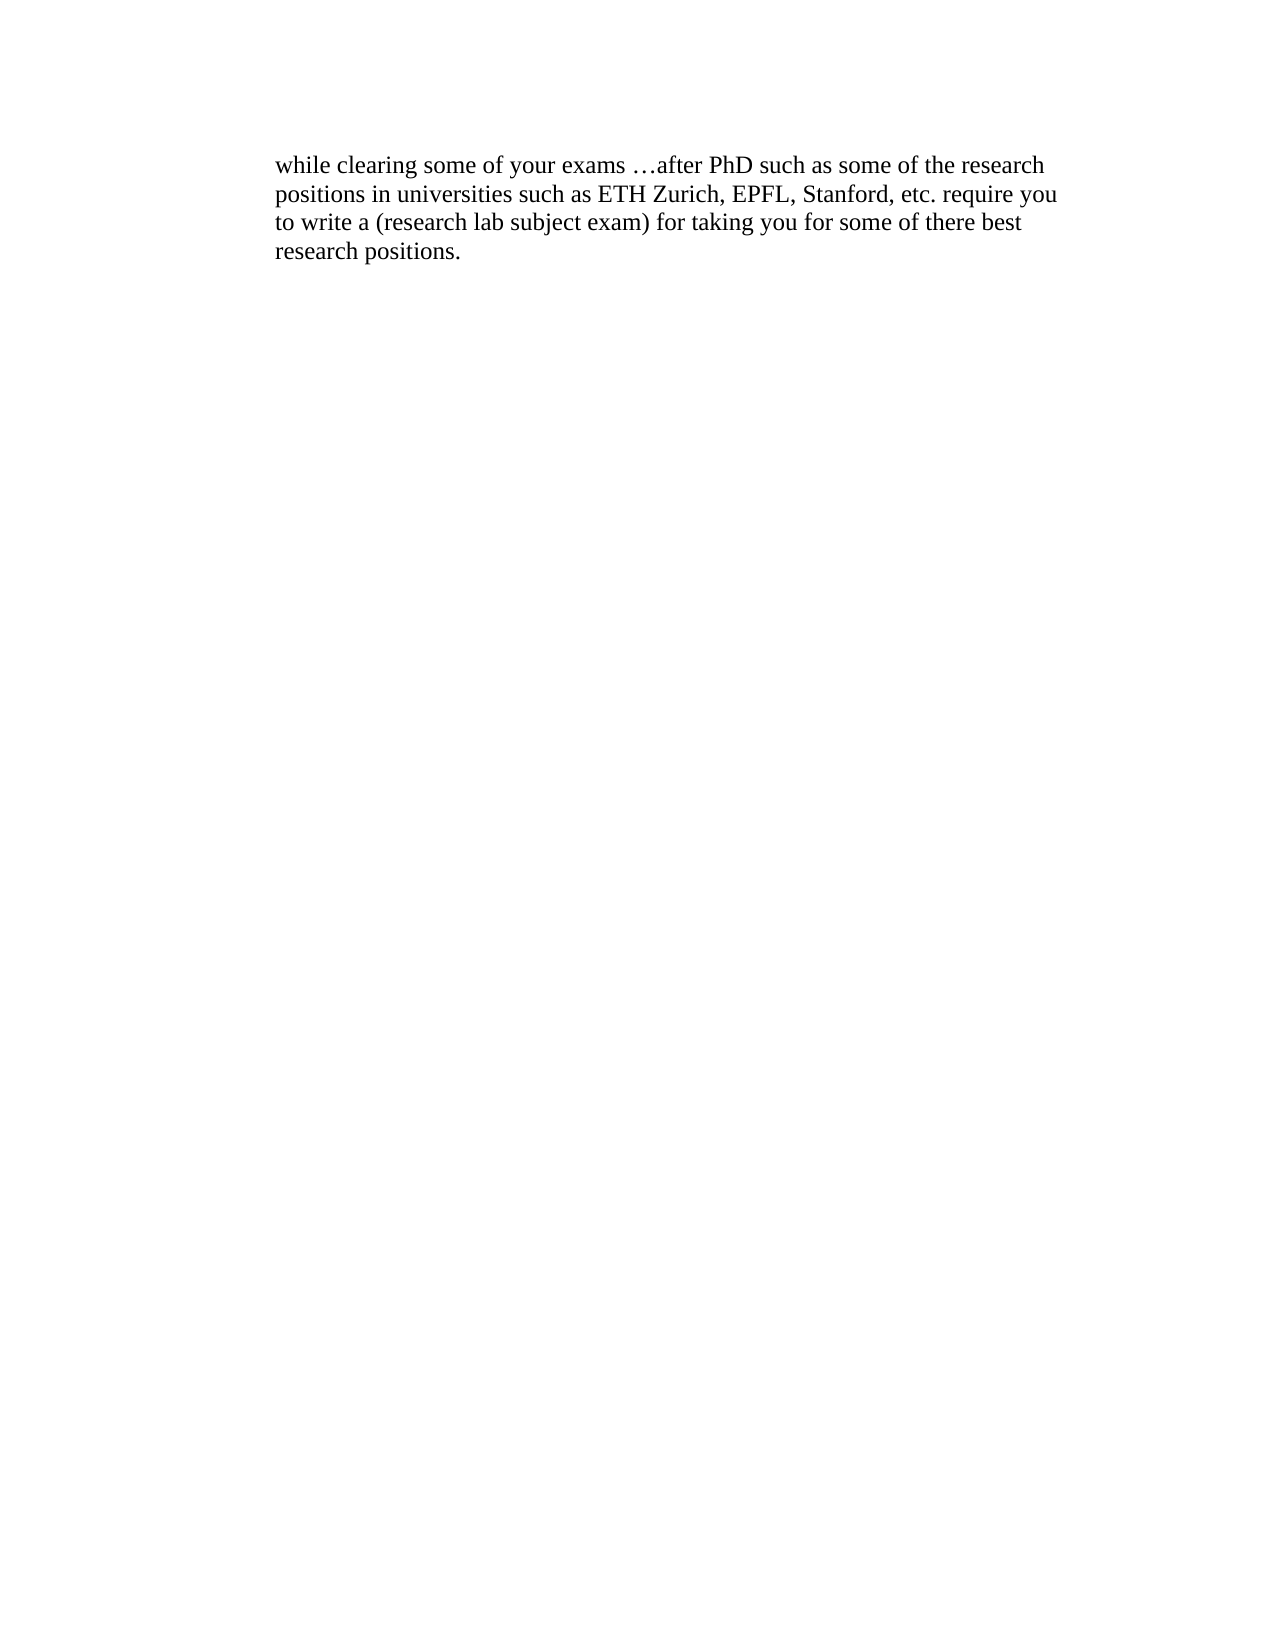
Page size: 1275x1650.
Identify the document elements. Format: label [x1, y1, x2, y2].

list [237, 150, 1075, 265]
